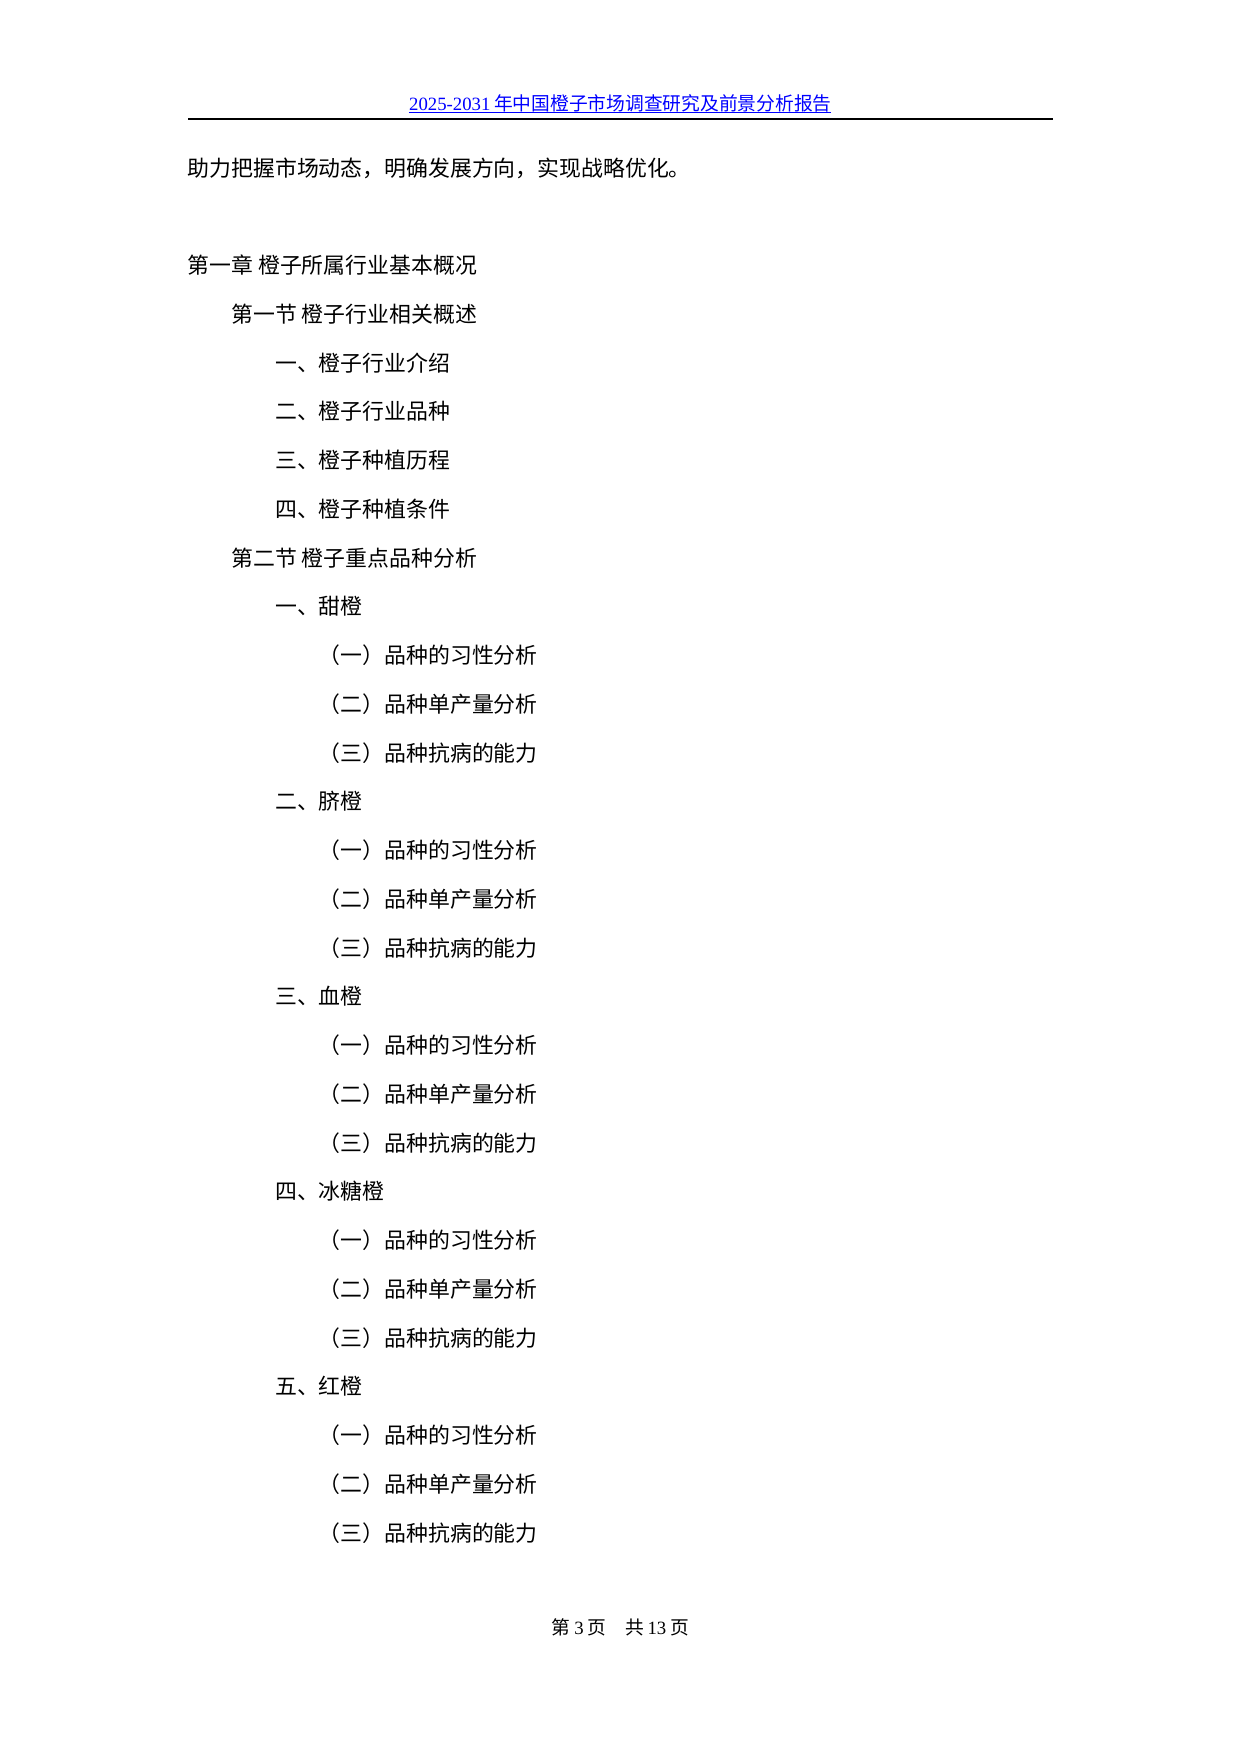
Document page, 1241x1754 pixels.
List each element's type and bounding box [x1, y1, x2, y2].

text [187, 150, 1053, 1548]
